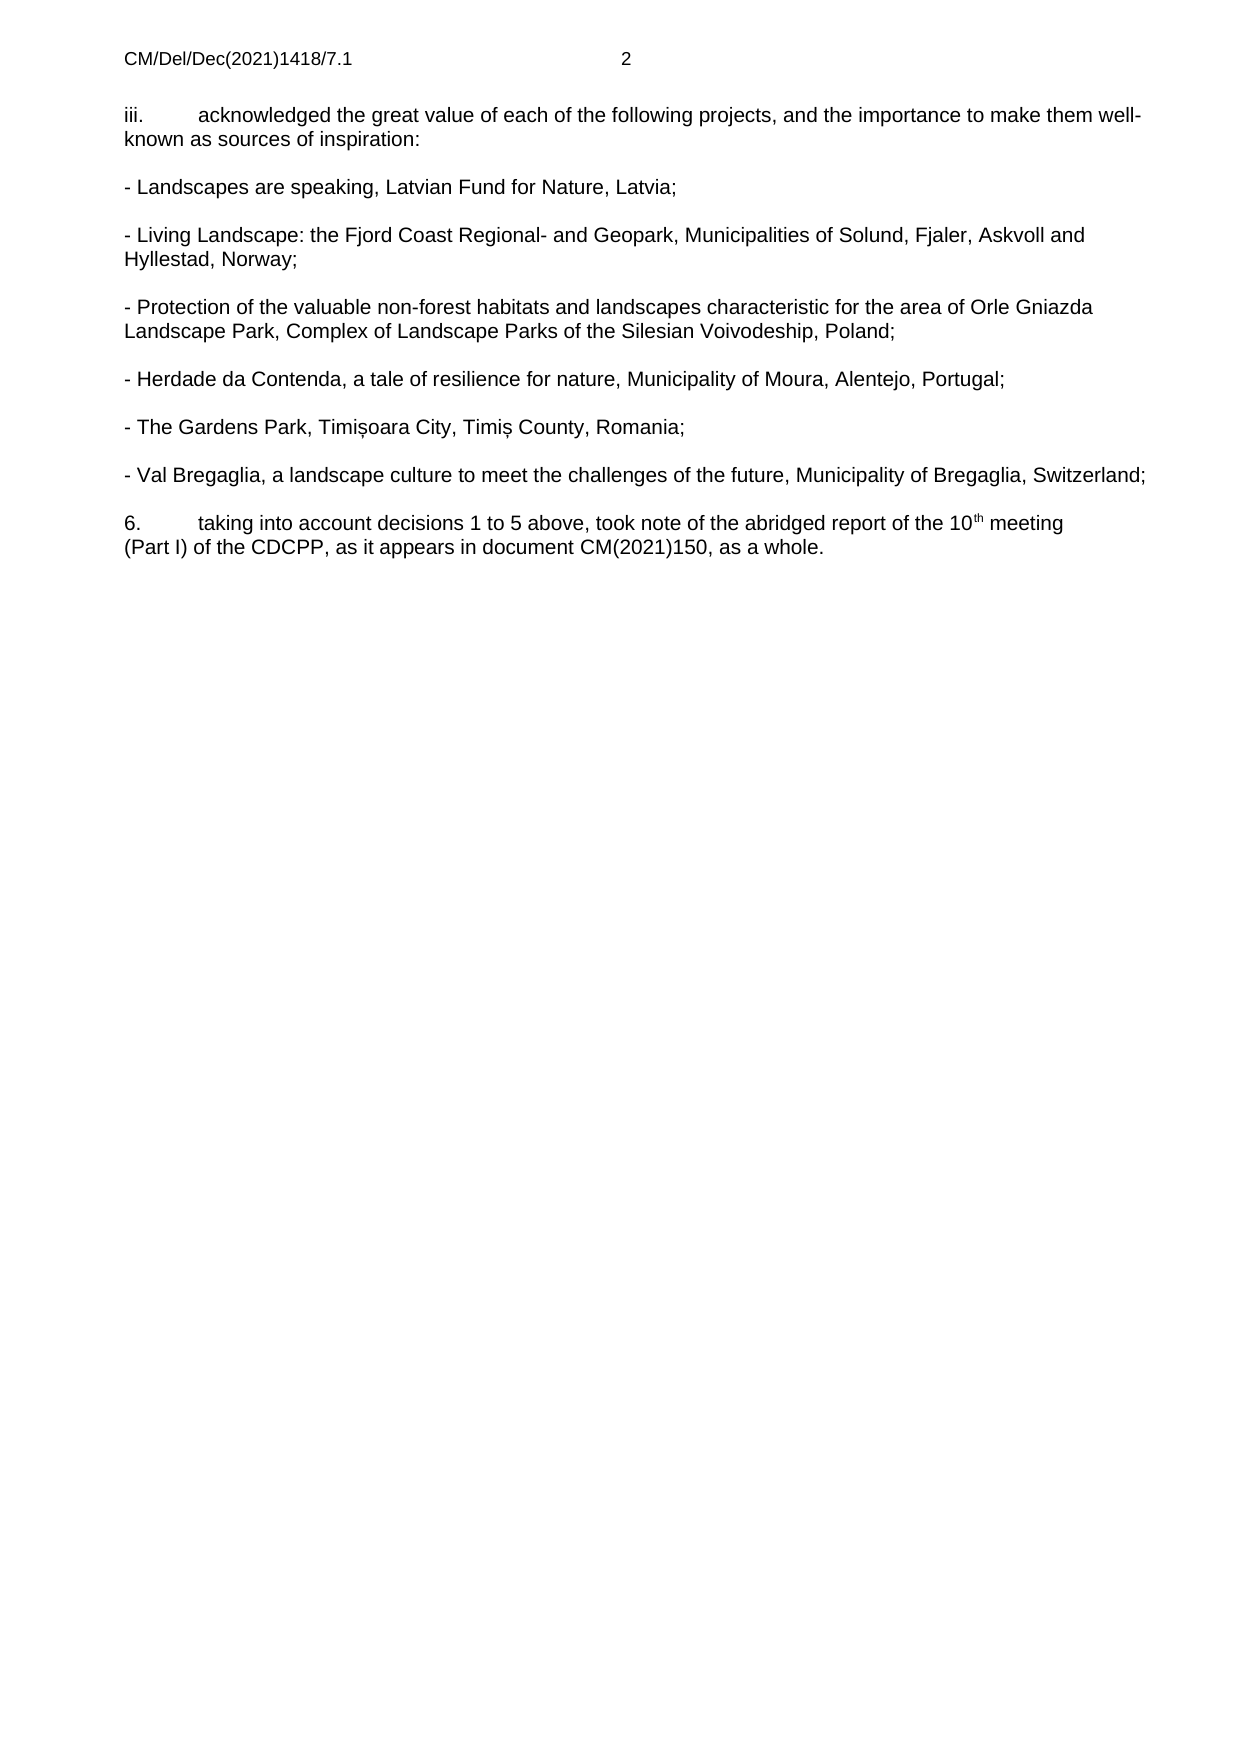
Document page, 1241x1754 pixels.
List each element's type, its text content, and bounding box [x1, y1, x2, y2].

text iii. acknowledged the great value of each of the following projects, and the importance to make them well-known as sources of inspiration: [124, 103, 1152, 151]
text - Living Landscape: the Fjord Coast Regional- and Geopark, Municipalities of Solund, Fjaler, Askvoll and Hyllestad, Norway; [124, 223, 1152, 271]
text - The Gardens Park, Timișoara City, Timiș County, Romania; [124, 415, 1152, 439]
text - Protection of the valuable non-forest habitats and landscapes characteristic for the area of Orle Gniazda Landscape Park, Complex of Landscape Parks of the Silesian Voivodeship, Poland; [124, 295, 1152, 343]
text - Landscapes are speaking, Latvian Fund for Nature, Latvia; [124, 175, 1152, 199]
text 6. taking into account decisions 1 to 5 above, took note of the abridged report of the 10th meeting (Part I) of the CDCPP, as it appears in document CM(2021)150, as a whole. [124, 511, 1152, 558]
text - Herdade da Contenda, a tale of resilience for nature, Municipality of Moura, Alentejo, Portugal; [124, 367, 1152, 391]
text - Val Bregaglia, a landscape culture to meet the challenges of the future, Municipality of Bregaglia, Switzerland; [124, 463, 1152, 487]
